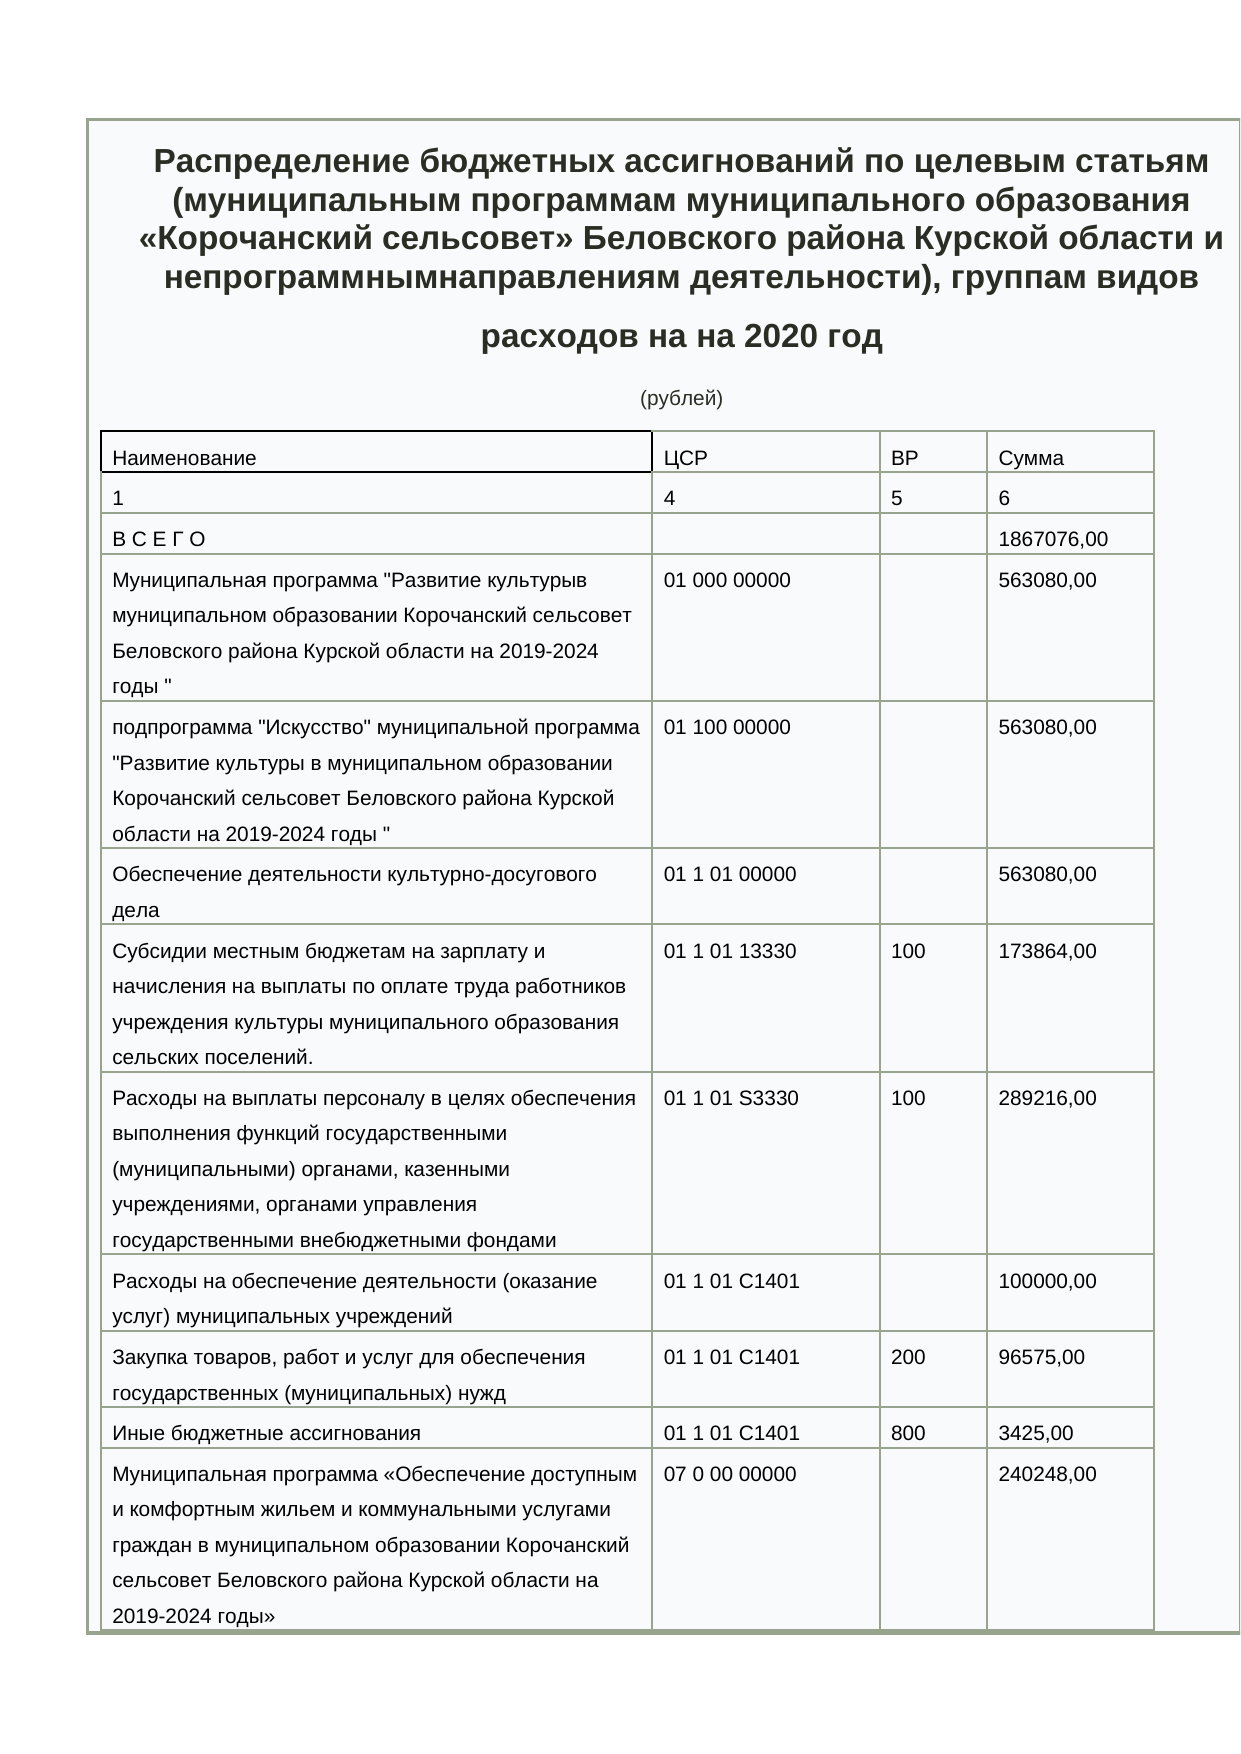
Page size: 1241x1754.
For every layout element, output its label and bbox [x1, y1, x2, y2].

table_cell [89, 121, 1239, 1631]
